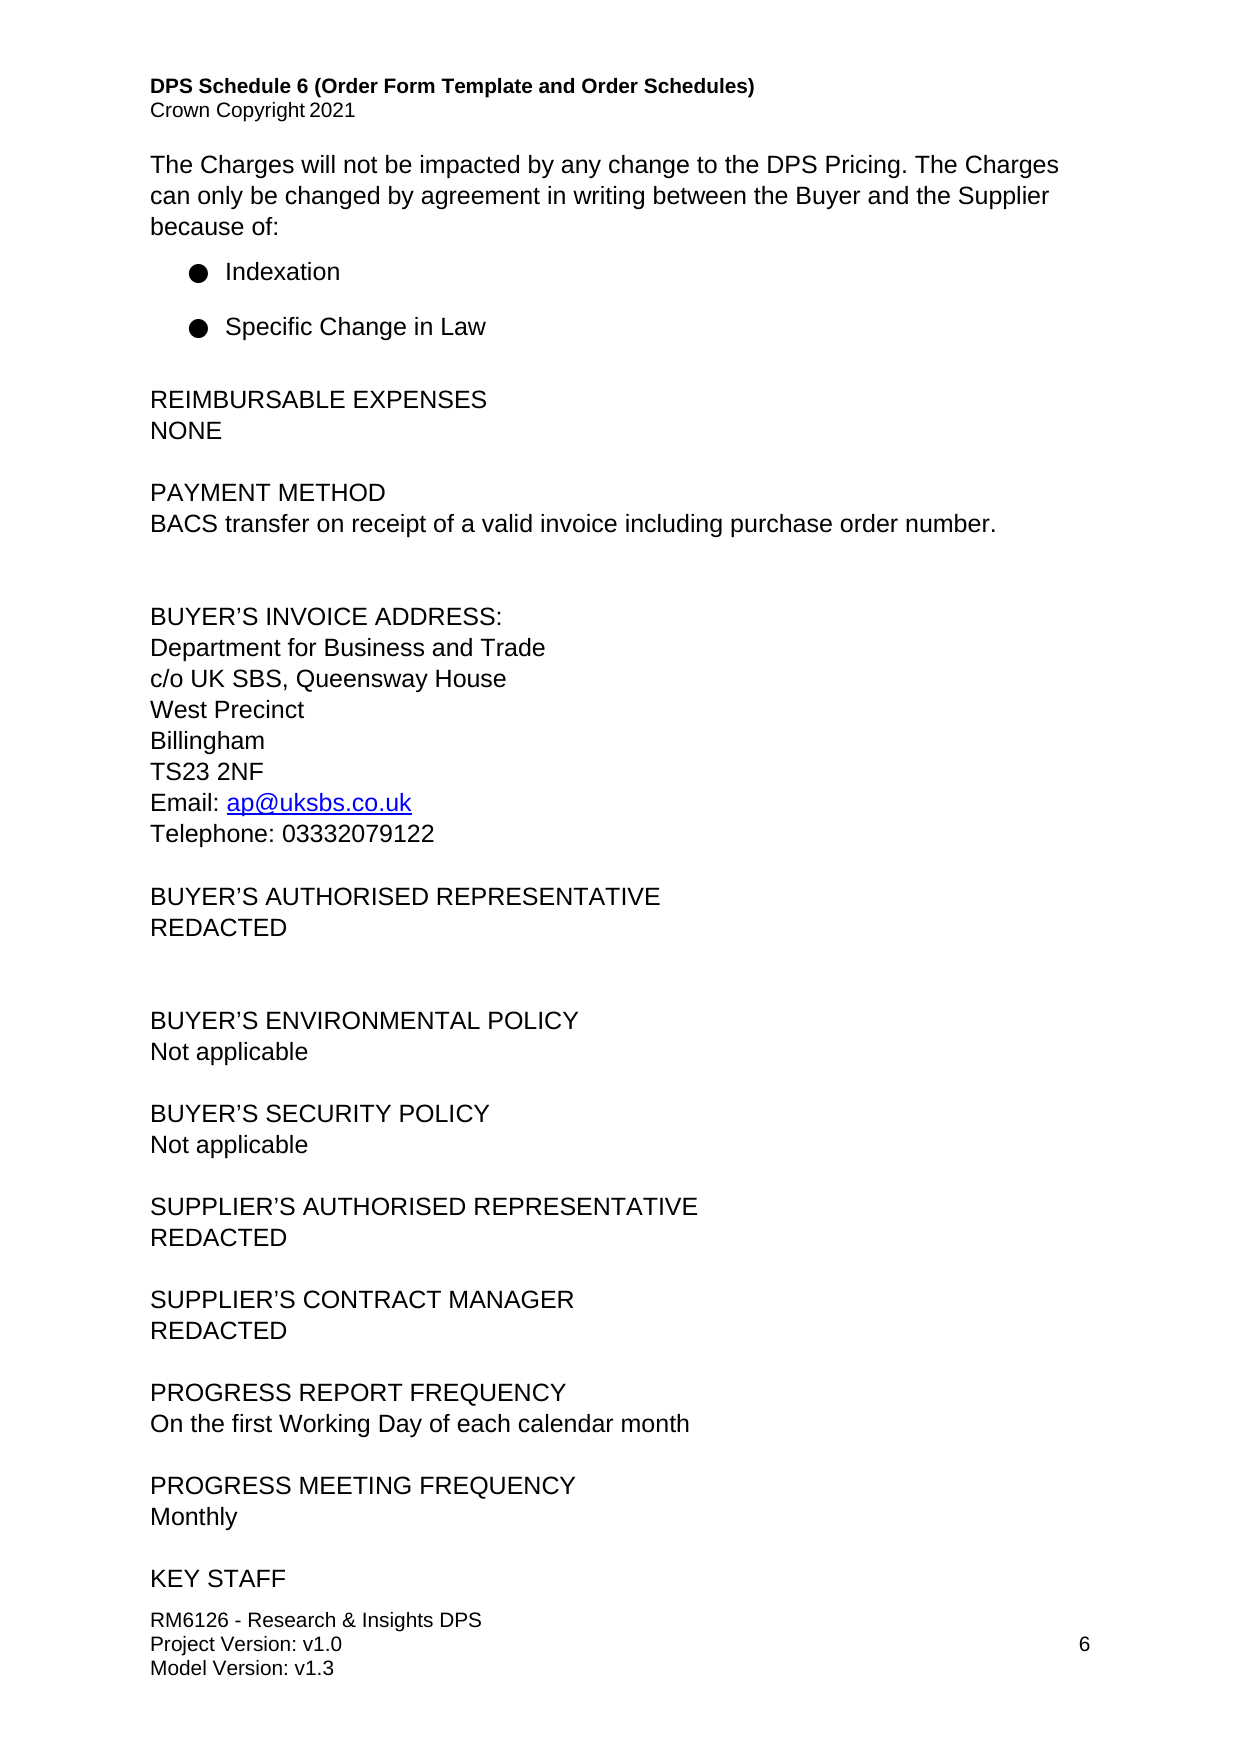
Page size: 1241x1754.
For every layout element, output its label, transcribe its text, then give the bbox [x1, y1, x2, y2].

text SUPPLIER’S AUTHORISED REPRESENTATIVE [150, 1192, 1090, 1221]
text PROGRESS REPORT FREQUENCY [150, 1378, 1090, 1407]
text c/o UK SBS, Queensway House [150, 664, 1090, 693]
text The Charges will not be impacted by any change to the DPS Pricing. The Charges can only be changed by agreement in writing between the Buyer and the Supplier because of: [150, 150, 1090, 241]
text TS23 2NF [150, 757, 1090, 786]
text NONE [150, 416, 1090, 444]
text Not applicable [150, 1037, 1090, 1065]
text PAYMENT METHOD [150, 478, 1090, 507]
text BACS transfer on receipt of a valid invoice including purchase order number. [150, 509, 1090, 538]
text West Precinct [150, 695, 1090, 724]
text SUPPLIER’S CONTRACT MANAGER [150, 1285, 1090, 1314]
text REDACTED [150, 1223, 1090, 1252]
text BUYER’S SECURITY POLICY [150, 1099, 1090, 1127]
text REDACTED [150, 912, 1090, 941]
text BUYER’S INVOICE ADDRESS: [150, 602, 1090, 631]
text Billingham [150, 726, 1090, 755]
text Email: ap@uksbs.co.uk [150, 788, 1090, 817]
text REIMBURSABLE EXPENSES [150, 385, 1090, 413]
text KEY STAFF [150, 1564, 1090, 1593]
text Monthly [150, 1502, 1090, 1531]
text BUYER’S ENVIRONMENTAL POLICY [150, 1006, 1090, 1034]
list Specific Change in Law [187, 298, 1090, 350]
text BUYER’S AUTHORISED REPRESENTATIVE [150, 881, 1090, 910]
text PROGRESS MEETING FREQUENCY [150, 1471, 1090, 1500]
text Telephone: 03332079122 [150, 819, 1090, 848]
text On the first Working Day of each calendar month [150, 1409, 1090, 1438]
text Department for Business and Trade [150, 633, 1090, 662]
text REDACTED [150, 1316, 1090, 1345]
list Indexation [187, 243, 1090, 294]
text Not applicable [150, 1130, 1090, 1158]
